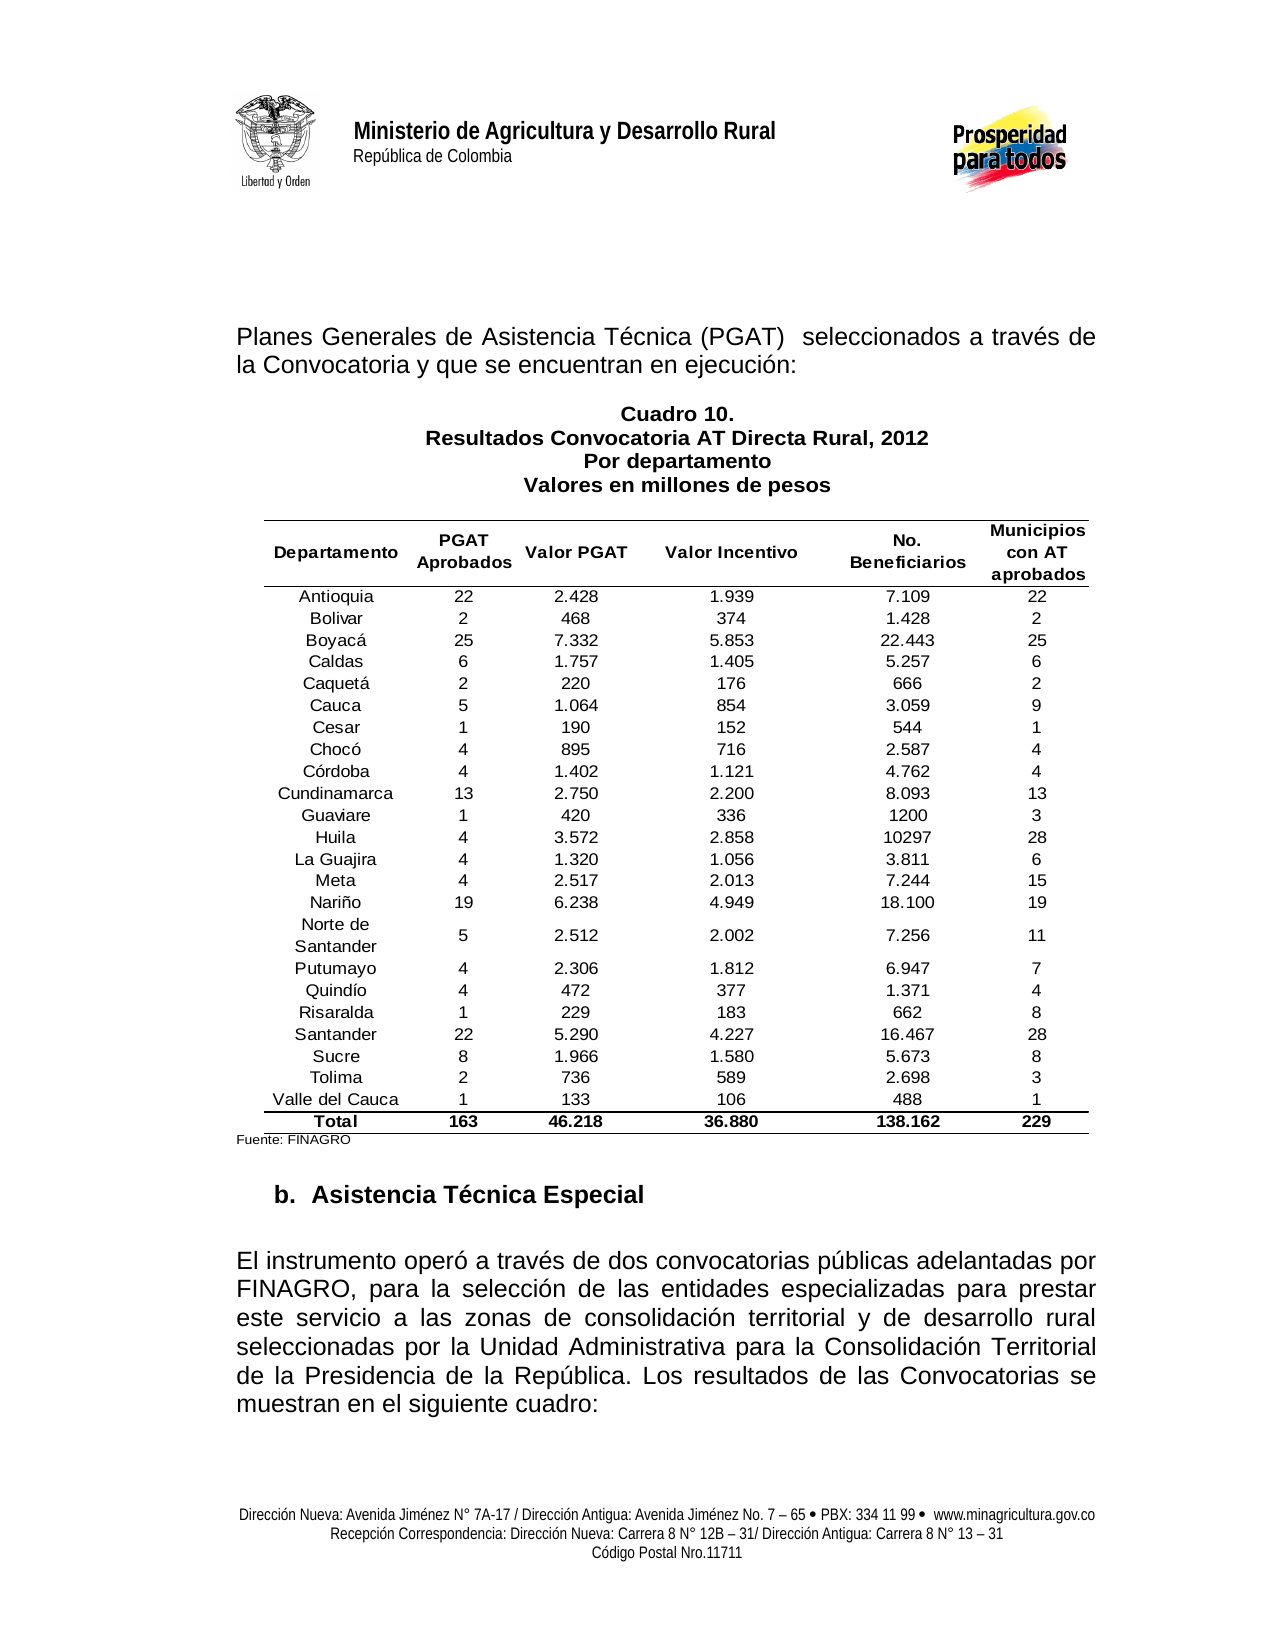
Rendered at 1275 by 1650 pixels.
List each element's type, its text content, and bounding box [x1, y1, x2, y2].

picture [936, 103, 1084, 193]
list Asistencia Técnica Especial [274, 1180, 1098, 1208]
text El instrumento operó a través de dos convocatorias públicas adelantadas por FINAGRO, para la selección de las entidades especializadas para prestar este servicio a las zonas de consolidación territorial y de desarrollo rural seleccionadas por la Unidad Administrativa para la Consolidación Territorial de la Presidencia de la República. Los resultados de las Convocatorias se muestran en el siguiente cuadro: [236, 1246, 1098, 1418]
